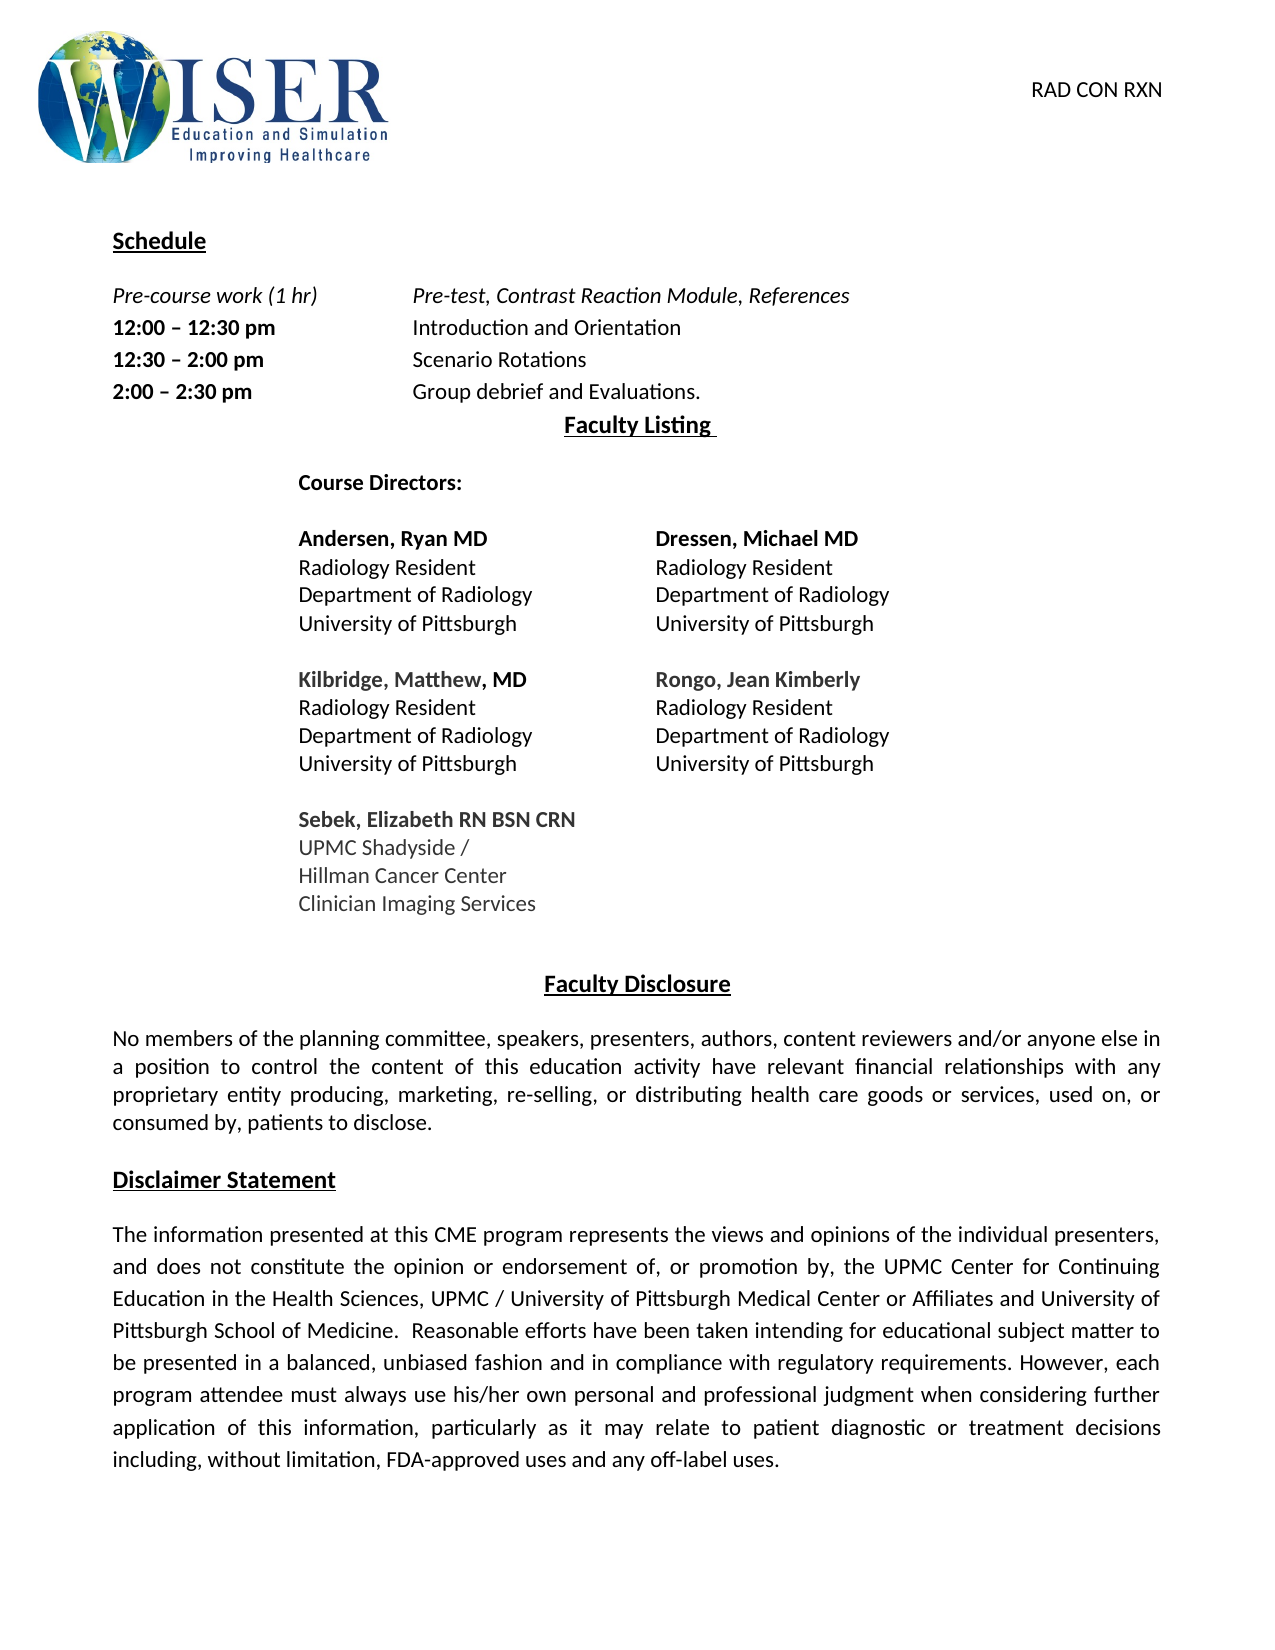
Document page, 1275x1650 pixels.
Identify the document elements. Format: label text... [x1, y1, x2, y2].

picture [37, 31, 391, 163]
text 2:00 – 2:30 pm Group debrief and Evaluations. [112, 377, 1162, 405]
text No members of the planning committee, speakers, presenters, authors, content reviewers and/or anyone else in a position to control the content of this education activity have relevant financial relationships with any proprietary entity producing, marketing, re-selling, or distributing health care goods or services, used on, or consumed by, patients to disclose. [112, 1024, 1162, 1136]
table_header Dressen, Michael MD Radiology Resident Department of Radiology University of Pittsburgh [644, 469, 988, 665]
text 12:30 – 2:00 pm Scenario Rotations [112, 345, 1162, 373]
text The information presented at this CME program represents the views and opinions of the individual presenters, and does not constitute the opinion or endorsement of, or promotion by, the UPMC Center for Continuing Education in the Health Sciences, UPMC / University of Pittsburgh Medical Center or Affiliates and University of Pittsburgh School of Medicine. Reasonable efforts have been taken intending for educational subject matter to be presented in a balanced, unbiased fashion and in compliance with regulatory requirements. However, each program attendee must always use his/her own personal and professional judgment when considering further application of this information, particularly as it may relate to patient diagnostic or treatment decisions including, without limitation, FDA-approved uses and any off-label uses. [112, 1220, 1162, 1473]
text Pre-course work (1 hr) Pre-test, Contrast Reaction Module, References [112, 281, 1162, 309]
text Schedule [112, 225, 1162, 256]
text 12:00 – 12:30 pm Introduction and Orientation [112, 313, 1162, 341]
text Disclaimer Statement [112, 1164, 1162, 1194]
text Faculty Disclosure [112, 968, 1162, 998]
table_header Course Directors: Andersen, Ryan MD Radiology Resident Department of Radiology University of Pittsburgh [287, 469, 644, 665]
text Faculty Listing [112, 409, 1162, 440]
table_cell Kilbridge, Matthew, MD Radiology Resident Department of Radiology University of Pittsburgh Sebek, Elizabeth RN BSN CRN UPMC Shadyside / Hillman Cancer Center Clinician Imaging Services [287, 665, 644, 917]
table_cell Rongo, Jean Kimberly Radiology Resident Department of Radiology University of Pittsburgh [644, 665, 988, 917]
